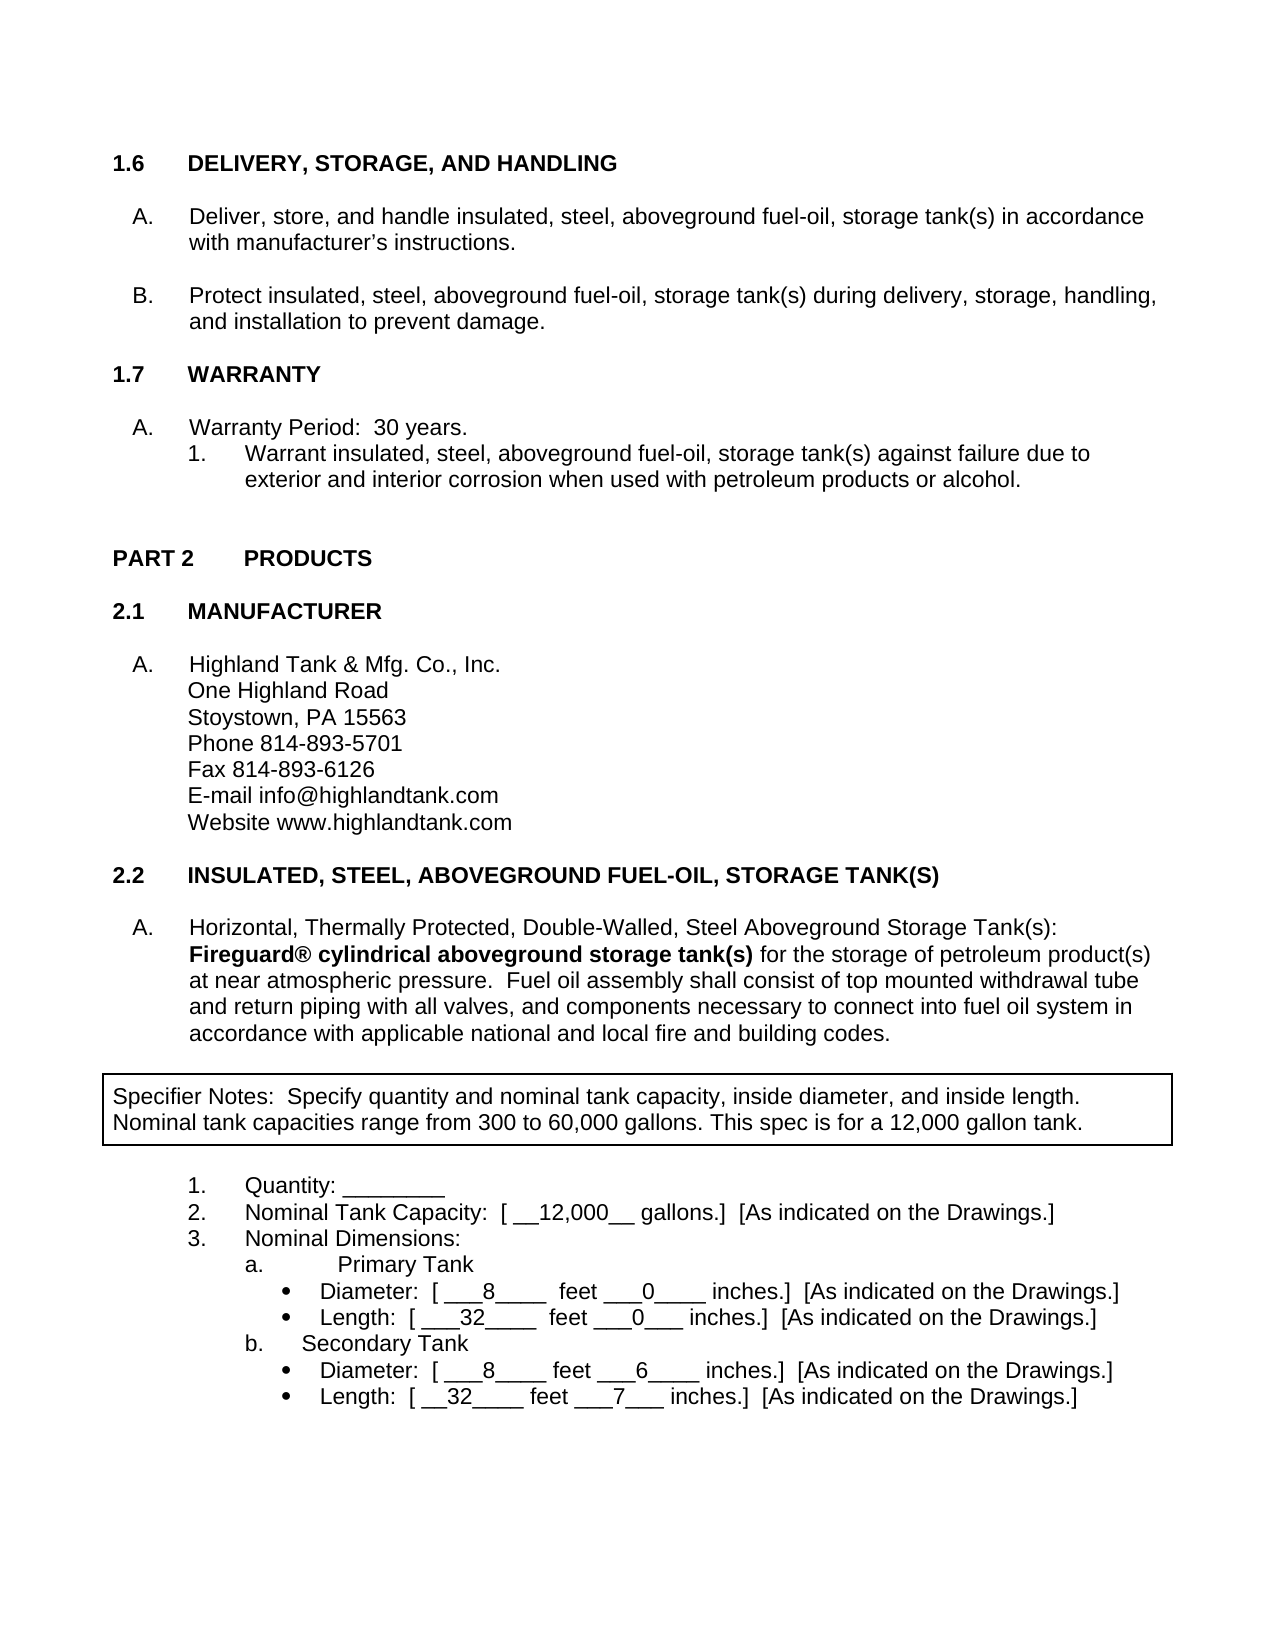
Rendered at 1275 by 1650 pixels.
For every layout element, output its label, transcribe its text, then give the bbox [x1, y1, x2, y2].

subtitle A. Deliver, store, and handle insulated, steel, aboveground fuel-oil, storage tank(s) in accordance with manufacturer’s instructions. [132, 203, 1162, 255]
subtitle 2.1 MANUFACTURER [112, 598, 1162, 624]
subtitle Length: [ __32____ feet ___7___ inches.] [As indicated on the Drawings.] [282, 1383, 1162, 1409]
subtitle Diameter: [ ___8____ feet ___6____ inches.] [As indicated on the Drawings.] [282, 1357, 1162, 1383]
subtitle Website www.highlandtank.com [132, 809, 1162, 835]
subtitle 3. Nominal Dimensions: [187, 1225, 1162, 1251]
subtitle Length: [ ___32____ feet ___0___ inches.] [As indicated on the Drawings.] [282, 1304, 1162, 1330]
subtitle PART 2 PRODUCTS [112, 545, 1162, 572]
subtitle 2.2 INSULATED, STEEL, ABOVEGROUND FUEL-OIL, STORAGE TANK(S) [112, 862, 1162, 888]
subtitle Fax 814-893-6126 [132, 756, 1162, 782]
subtitle 1.7 WARRANTY [112, 361, 1162, 387]
subtitle B. Protect insulated, steel, aboveground fuel-oil, storage tank(s) during delivery, storage, handling, and installation to prevent damage. [132, 282, 1162, 334]
subtitle b. Secondary Tank [244, 1330, 1162, 1357]
subtitle 1. Quantity: ________ [187, 1172, 1162, 1199]
subtitle Phone 814-893-5701 [132, 730, 1162, 756]
subtitle A. Horizontal, Thermally Protected, Double-Walled, Steel Aboveground Storage Tank(s): Fireguard® cylindrical aboveground storage tank(s) for the storage of petroleum product(s) at near atmospheric pressure. Fuel oil assembly shall consist of top mounted withdrawal tube and return piping with all valves, and components necessary to connect into fuel oil system in accordance with applicable national and local fire and building codes. [132, 914, 1162, 1046]
subtitle E-mail info@highlandtank.com [132, 782, 1162, 809]
subtitle A. Warranty Period: 30 years. [132, 413, 1162, 440]
subtitle 1. Warrant insulated, steel, aboveground fuel-oil, storage tank(s) against failure due to exterior and interior corrosion when used with petroleum products or alcohol. [187, 440, 1162, 493]
subtitle A. Highland Tank & Mfg. Co., Inc. [132, 651, 1162, 677]
subtitle 1.6 DELIVERY, STORAGE, AND HANDLING [112, 150, 1162, 176]
subtitle Diameter: [ ___8____ feet ___0____ inches.] [As indicated on the Drawings.] [282, 1278, 1162, 1304]
text Specifier Notes: Specify quantity and nominal tank capacity, inside diameter, and inside length. Nominal tank capacities range from 300 to 60,000 gallons. This spec is for a 12,000 gallon tank. [104, 1075, 1171, 1144]
subtitle a. Primary Tank [187, 1251, 1162, 1278]
subtitle 2. Nominal Tank Capacity: [ __12,000__ gallons.] [As indicated on the Drawings.] [187, 1199, 1162, 1225]
